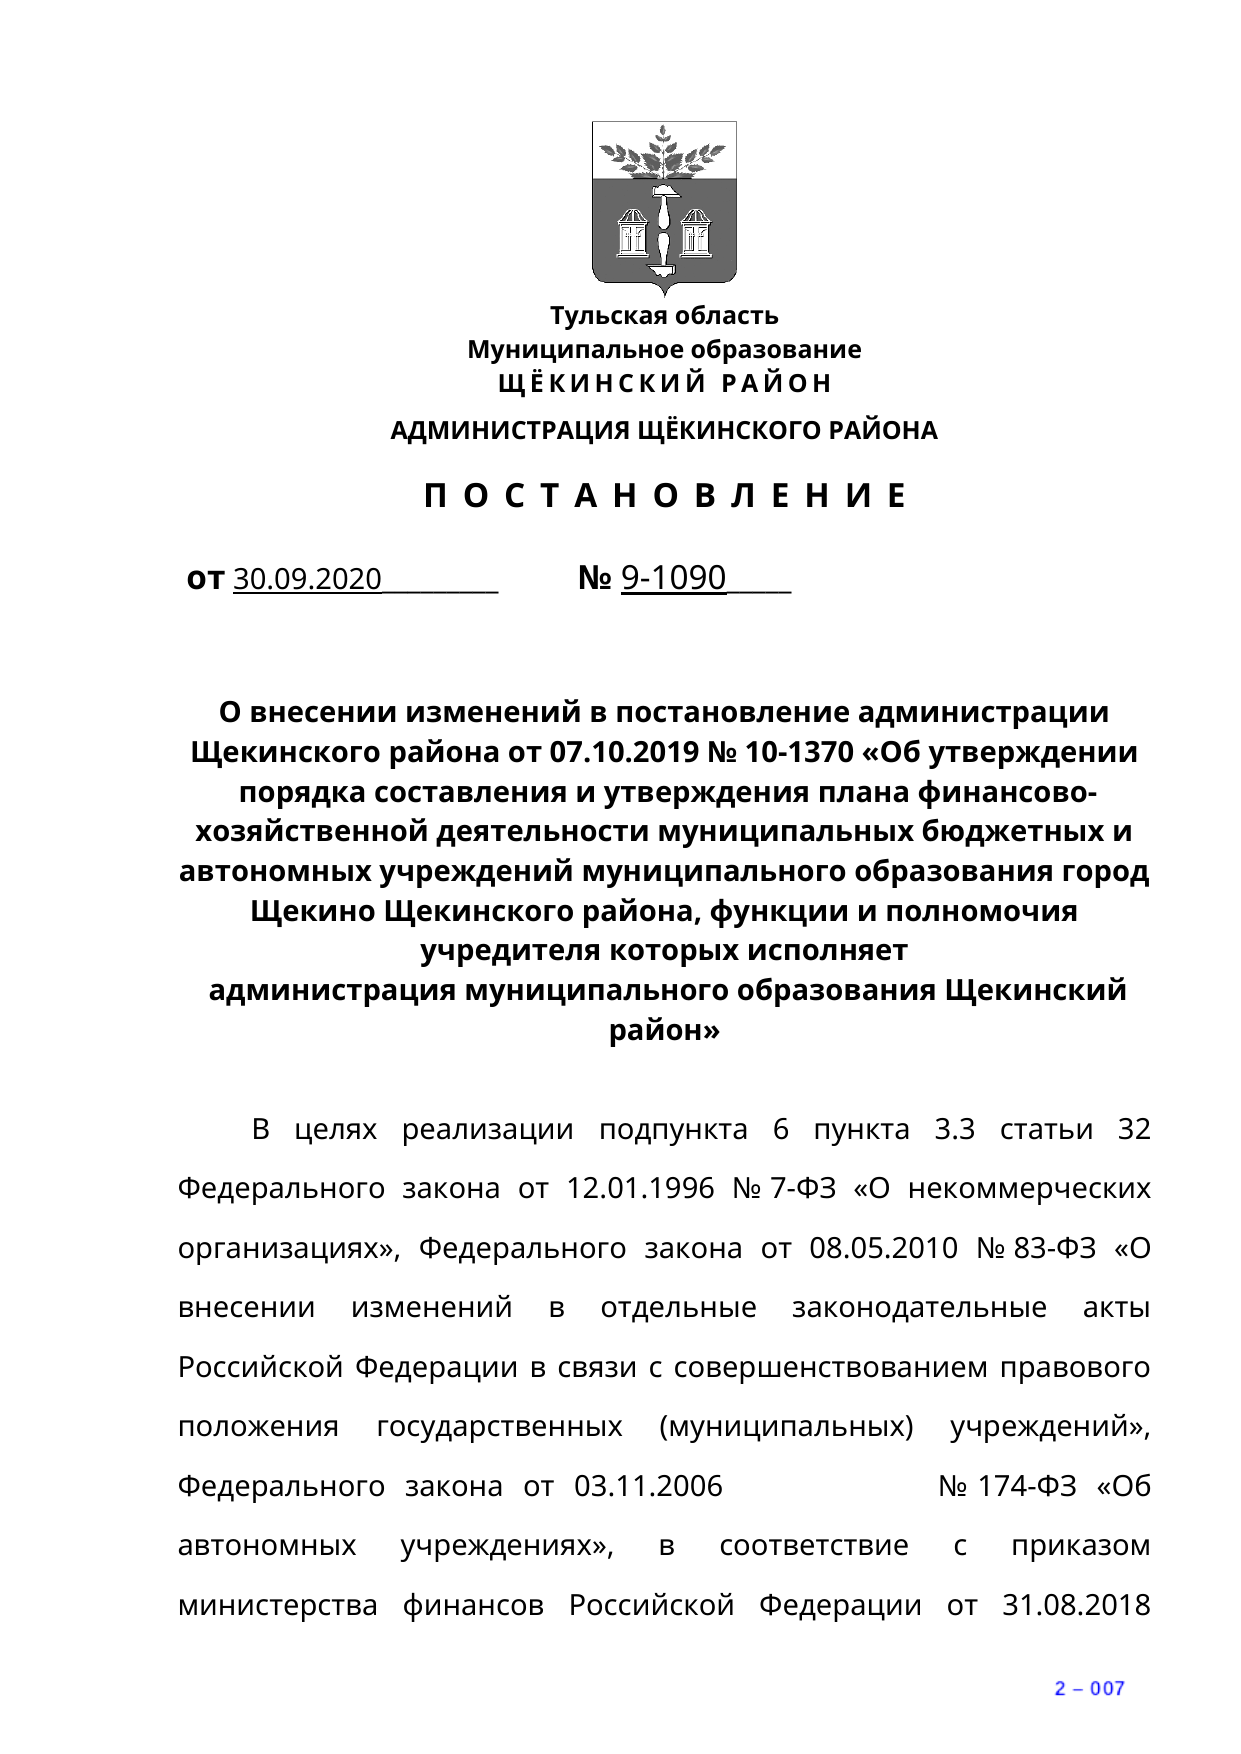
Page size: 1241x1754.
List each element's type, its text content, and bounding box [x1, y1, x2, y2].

text АДМИНИСТРАЦИЯ ЩЁКИНСКОГО РАЙОНА [177, 413, 1152, 447]
title порядка составления и утверждения плана финансово-хозяйственной деятельности муниципальных бюджетных и автономных учреждений муниципального образования город Щекино Щекинского района, функции и полномочия учредителя которых исполняет [177, 771, 1152, 969]
text П О С Т А Н О В Л Е Н И Е [177, 472, 1152, 517]
title Щекинского района от 07.10.2019 № 10-1370 «Об утверждении [177, 731, 1152, 771]
title администрация муниципального образования Щекинский район» [177, 969, 1152, 1049]
text Муниципальное образование [177, 332, 1152, 366]
title О внесении изменений в постановление администрации [177, 692, 1152, 731]
text ЩЁКИНСКИЙ РАЙОН [177, 366, 1152, 400]
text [177, 1108, 1152, 1624]
text Тульская область [177, 298, 1152, 332]
